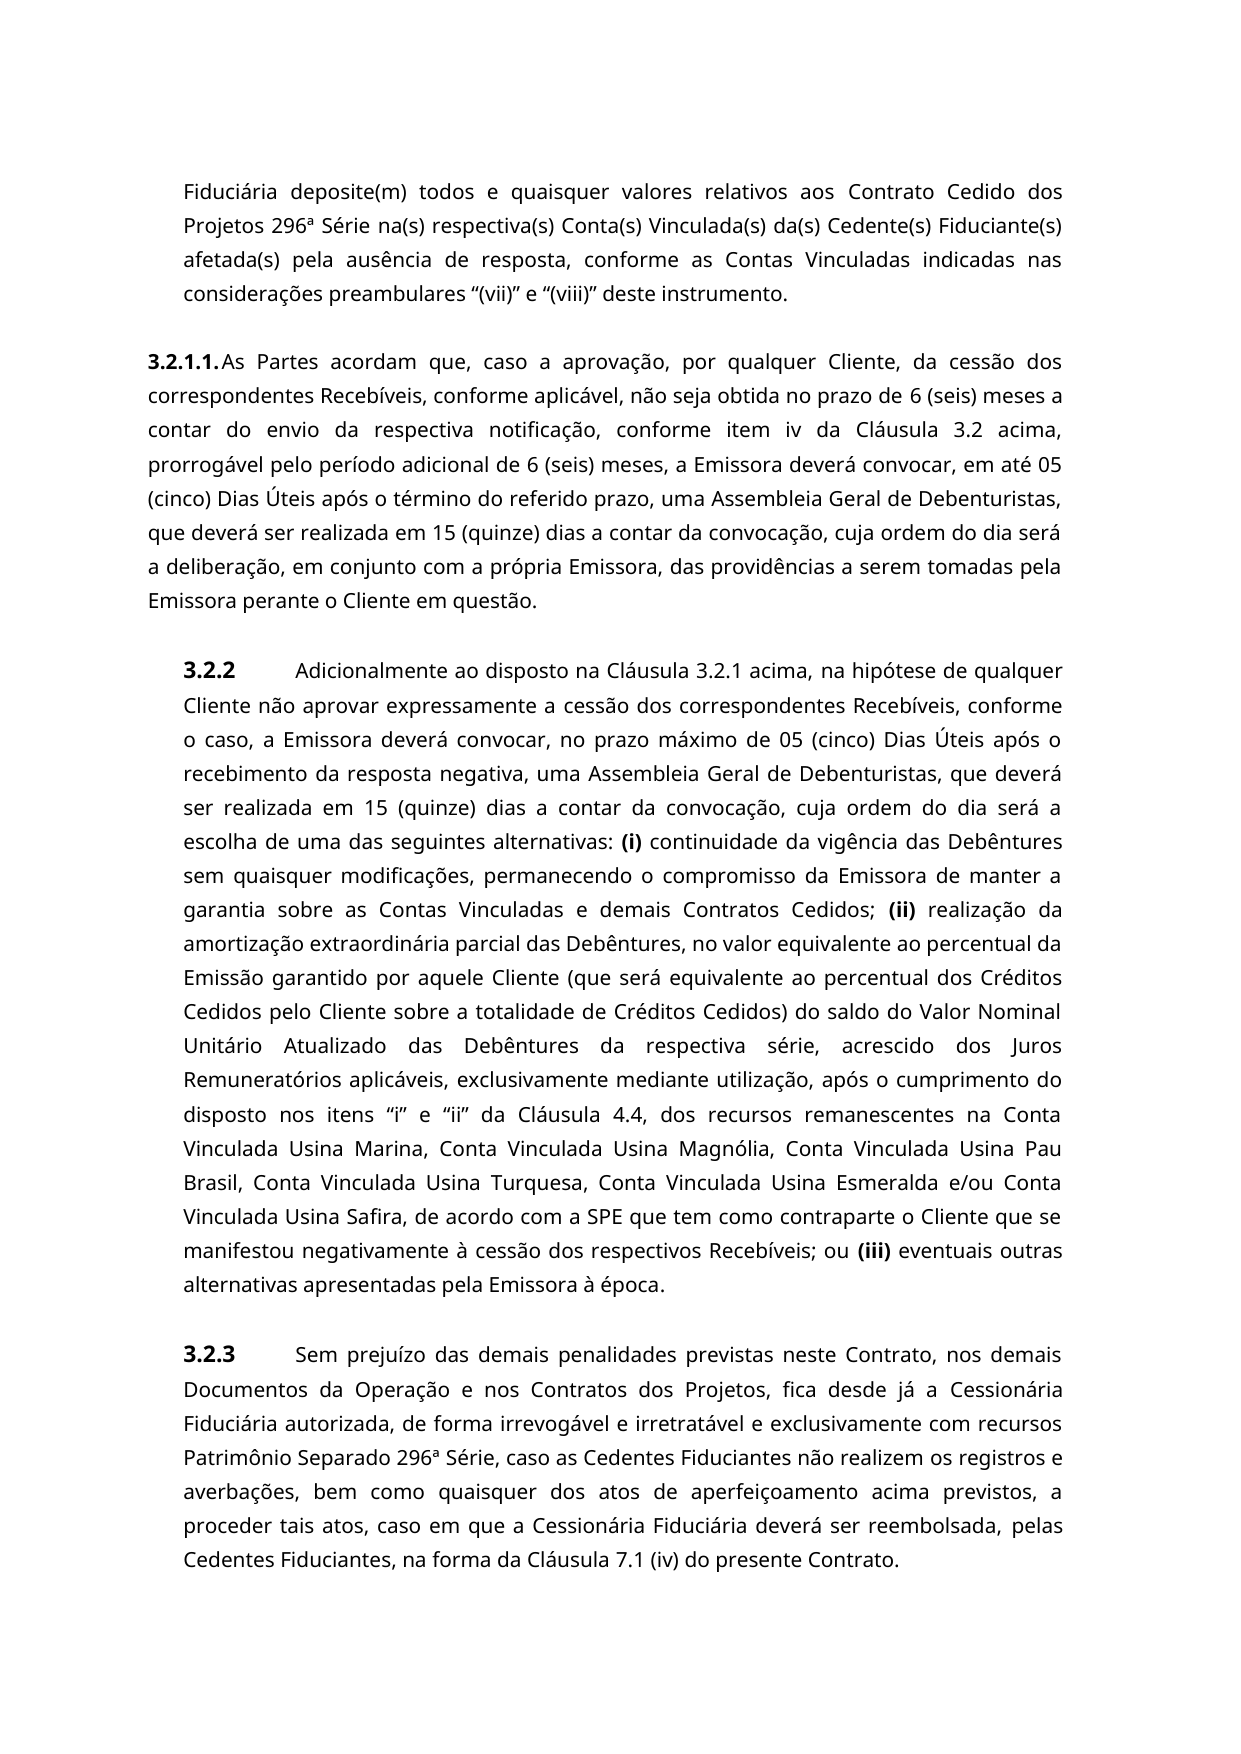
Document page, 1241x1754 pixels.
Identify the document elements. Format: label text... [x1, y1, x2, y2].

list Sem prejuízo das demais penalidades previstas neste Contrato, nos demais Documentos da Operação e nos Contratos dos Projetos, fica desde já a Cessionária Fiduciária autorizada, de forma irrevogável e irretratável e exclusivamente com recursos Patrimônio Separado 296ª Série, caso as Cedentes Fiduciantes não realizem os registros e averbações, bem como quaisquer dos atos de aperfeiçoamento acima previstos, a proceder tais atos, caso em que a Cessionária Fiduciária deverá ser reembolsada, pelas Cedentes Fiduciantes, na forma da Cláusula 7.1 (iv) do presente Contrato. [183, 1338, 1063, 1574]
list Adicionalmente ao disposto na Cláusula 3.2.1 acima, na hipótese de qualquer Cliente não aprovar expressamente a cessão dos correspondentes Recebíveis, conforme o caso, a Emissora deverá convocar, no prazo máximo de 05 (cinco) Dias Úteis após o recebimento da resposta negativa, uma Assembleia Geral de Debenturistas, que deverá ser realizada em 15 (quinze) dias a contar da convocação, cuja ordem do dia será a escolha de uma das seguintes alternativas: (i) continuidade da vigência das Debêntures sem quaisquer modificações, permanecendo o compromisso da Emissora de manter a garantia sobre as Contas Vinculadas e demais Contratos Cedidos; (ii) realização da amortização extraordinária parcial das Debêntures, no valor equivalente ao percentual da Emissão garantido por aquele Cliente (que será equivalente ao percentual dos Créditos Cedidos pelo Cliente sobre a totalidade de Créditos Cedidos) do saldo do Valor Nominal Unitário Atualizado das Debêntures da respectiva série, acrescido dos Juros Remuneratórios aplicáveis, exclusivamente mediante utilização, após o cumprimento do disposto nos itens “i” e “ii” da Cláusula 4.4, dos recursos remanescentes na Conta Vinculada Usina Marina, Conta Vinculada Usina Magnólia, Conta Vinculada Usina Pau Brasil, Conta Vinculada Usina Turquesa, Conta Vinculada Usina Esmeralda e/ou Conta Vinculada Usina Safira, de acordo com a SPE que tem como contraparte o Cliente que se manifestou negativamente à cessão dos respectivos Recebíveis; ou (iii) eventuais outras alternativas apresentadas pela Emissora à época. [183, 654, 1063, 1298]
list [183, 177, 1063, 308]
text 3.2.1.1. As Partes acordam que, caso a aprovação, por qualquer Cliente, da cessão dos correspondentes Recebíveis, conforme aplicável, não seja obtida no prazo de 6 (seis) meses a contar do envio da respectiva notificação, conforme item iv da Cláusula 3.2 acima, prorrogável pelo período adicional de 6 (seis) meses, a Emissora deverá convocar, em até 05 (cinco) Dias Úteis após o término do referido prazo, uma Assembleia Geral de Debenturistas, que deverá ser realizada em 15 (quinze) dias a contar da convocação, cuja ordem do dia será a deliberação, em conjunto com a própria Emissora, das providências a serem tomadas pela Emissora perante o Cliente em questão. [148, 347, 1063, 614]
